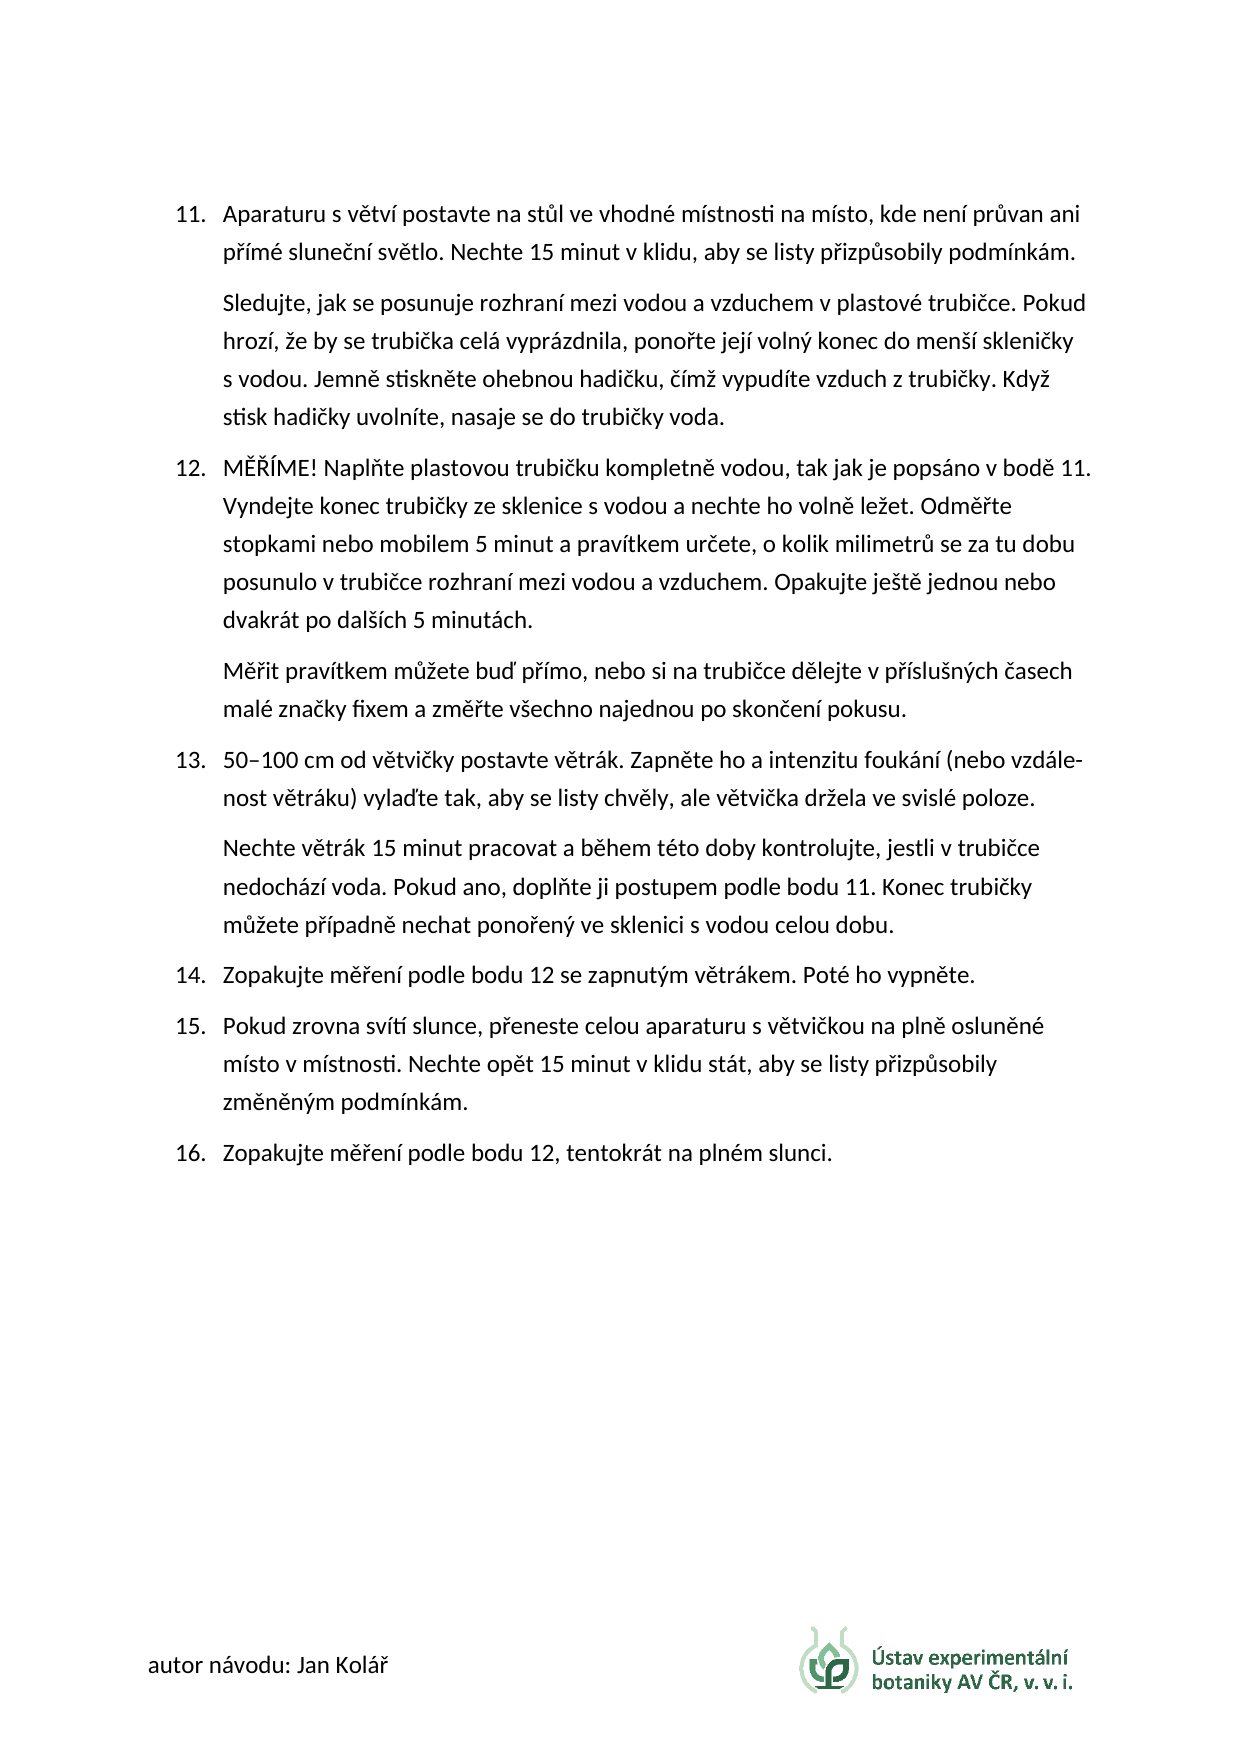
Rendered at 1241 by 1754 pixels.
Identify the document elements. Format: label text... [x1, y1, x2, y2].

list Zopakujte měření podle bodu 12 se zapnutým větrákem. Poté ho vypněte. [207, 959, 1093, 990]
list Pokud zrovna svítí slunce, přeneste celou aparaturu s větvičkou na plně osluněné místo v místnosti. Nechte opět 15 minut v klidu stát, aby se listy přizpůsobily změněným podmínkám. [207, 1010, 1093, 1117]
list Nechte větrák 15 minut pracovat a během této doby kontrolujte, jestli v trubičce nedochází voda. Pokud ano, doplňte ji postupem podle bodu 11. Konec trubičky můžete případně nechat ponořený ve sklenici s vodou celou dobu. [223, 833, 1093, 939]
list Zopakujte měření podle bodu 12, tentokrát na plném slunci. [207, 1137, 1093, 1167]
list MĚŘÍME! Naplňte plastovou trubičku kompletně vodou, tak jak je popsáno v bodě 11. Vyndejte konec trubičky ze sklenice s vodou a nechte ho volně ležet. Odměřte stopkami nebo mobilem 5 minut a pravítkem určete, o kolik milimetrů se za tu dobu posunulo v trubičce rozhraní mezi vodou a vzduchem. Opakujte ještě jednou nebo dvakrát po dalších 5 minutách. [207, 452, 1093, 635]
picture [776, 1616, 1089, 1701]
list Aparaturu s větví postavte na stůl ve vhodné místnosti na místo, kde není průvan ani přímé sluneční světlo. Nechte 15 minut v klidu, aby se listy přizpůsobily podmínkám. [207, 198, 1093, 267]
list 50–100 cm od větvičky postavte větrák. Zapněte ho a intenzitu foukání (nebo vzdále-nost větráku) vylaďte tak, aby se listy chvěly, ale větvička držela ve svislé poloze. [207, 744, 1093, 812]
list Měřit pravítkem můžete buď přímo, nebo si na trubičce dělejte v příslušných časech malé značky fixem a změřte všechno najednou po skončení pokusu. [223, 655, 1093, 724]
list Sledujte, jak se posunuje rozhraní mezi vodou a vzduchem v plastové trubičce. Pokud hrozí, že by se trubička celá vyprázdnila, ponořte její volný konec do menší skleničky s vodou. Jemně stiskněte ohebnou hadičku, čímž vypudíte vzduch z trubičky. Když stisk hadičky uvolníte, nasaje se do trubičky voda. [223, 287, 1093, 432]
